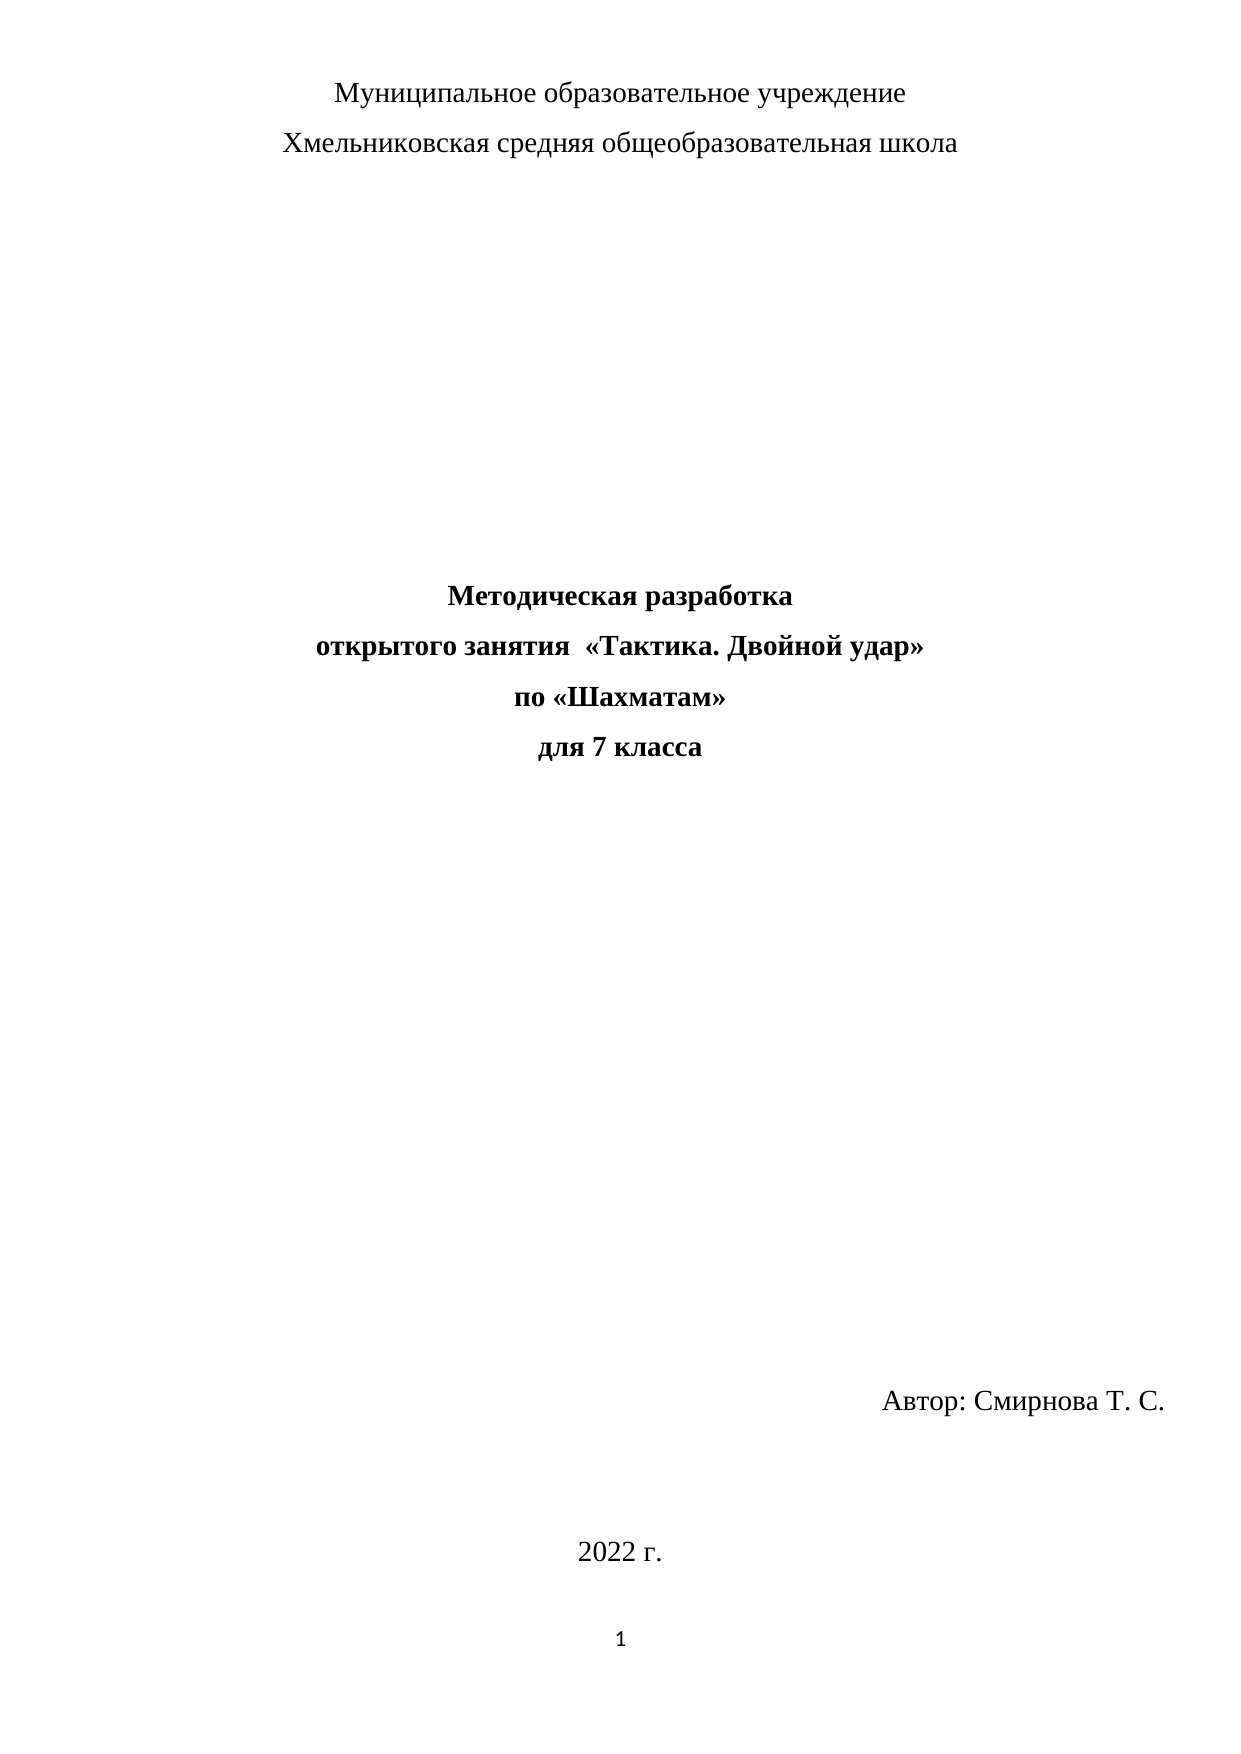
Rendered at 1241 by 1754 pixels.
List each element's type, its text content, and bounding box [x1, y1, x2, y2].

text Методическая разработка [75, 578, 1165, 612]
text Муниципальное образовательное учреждение [75, 75, 1165, 108]
text 2022 г. [75, 1534, 1165, 1568]
text Хмельниковская средняя общеобразовательная школа [75, 125, 1165, 159]
text Автор: Смирнова Т. С. [75, 1383, 1165, 1417]
text для 7 класса [75, 729, 1165, 763]
text открытого занятия «Тактика. Двойной удар» [75, 628, 1165, 662]
text по «Шахматам» [75, 679, 1165, 712]
